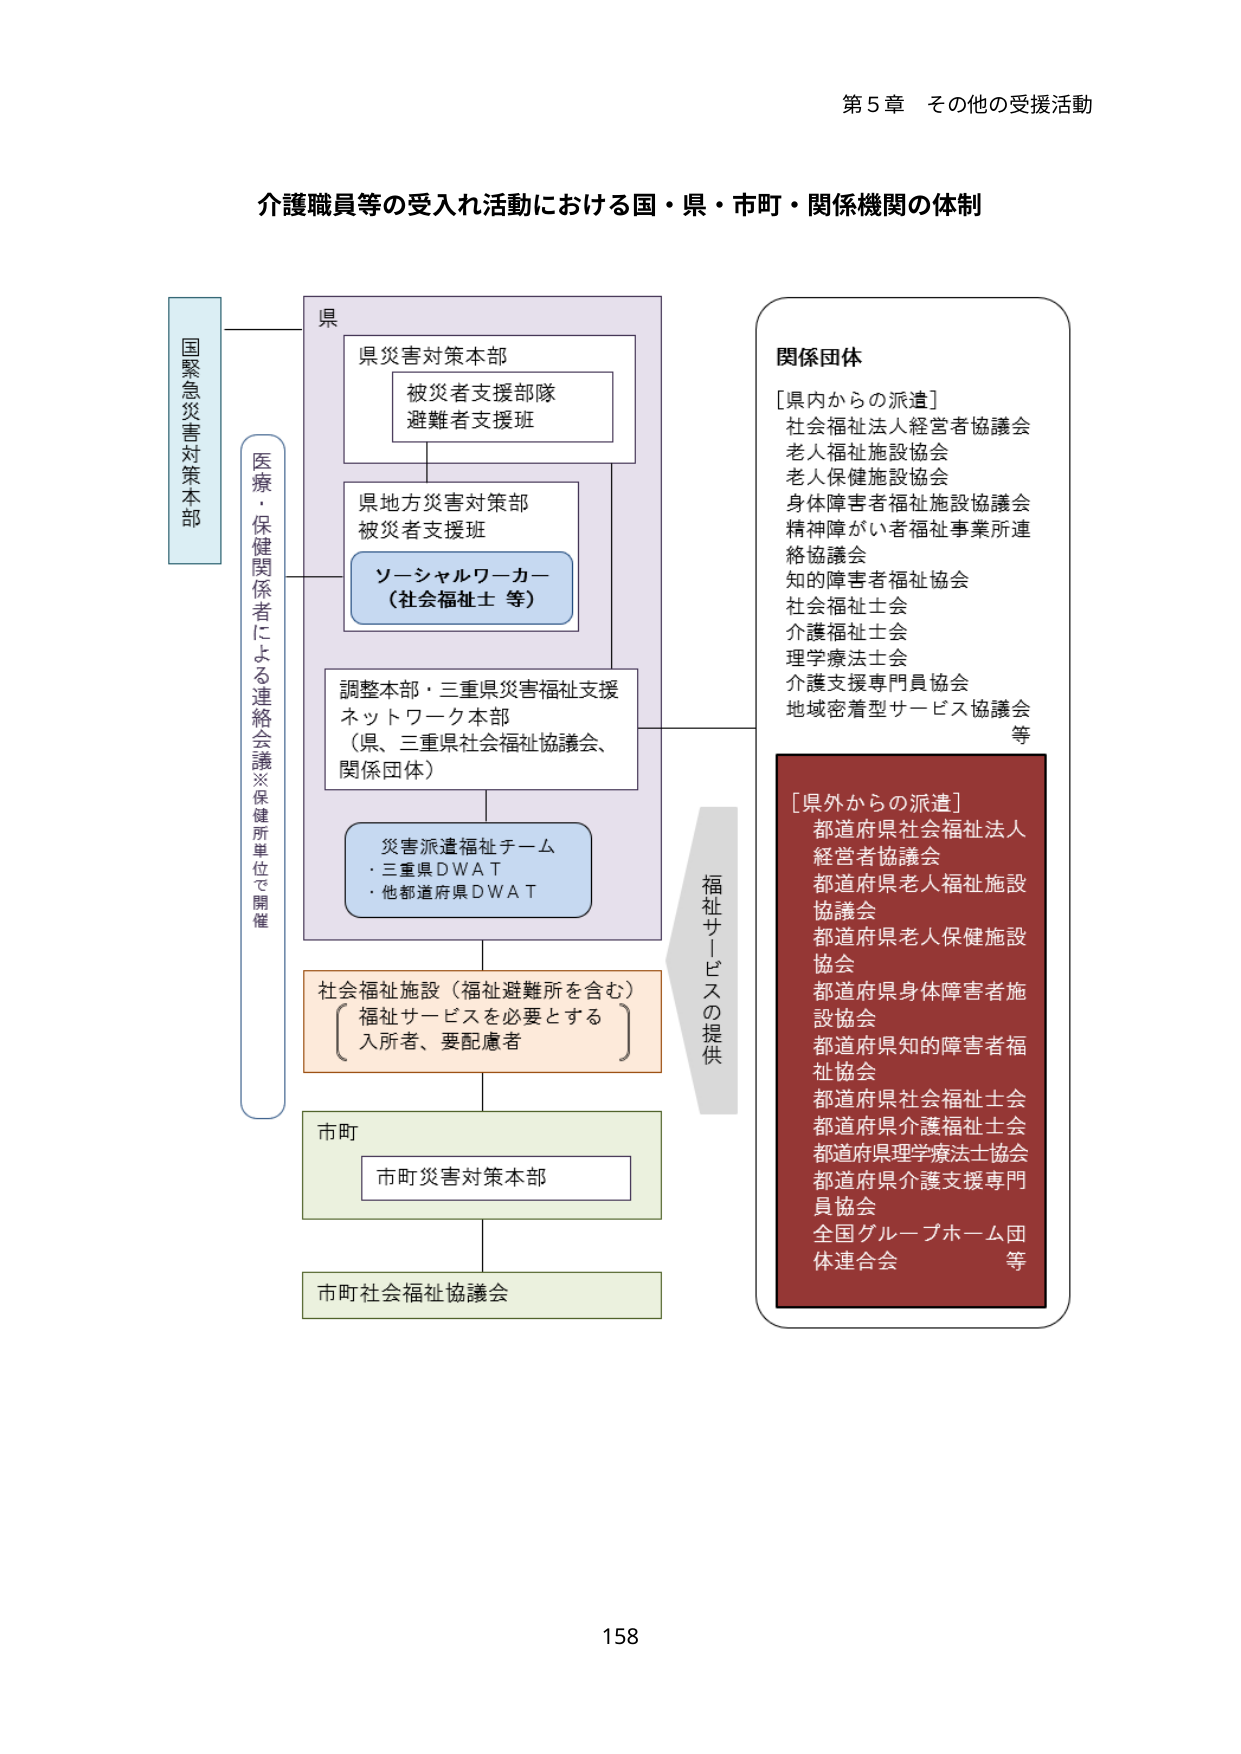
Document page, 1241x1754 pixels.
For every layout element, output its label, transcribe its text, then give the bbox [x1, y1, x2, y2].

picture [147, 277, 1093, 1331]
text 介護職員等の受入れ活動における国・県・市町・関係機関の体制 [148, 185, 1092, 223]
